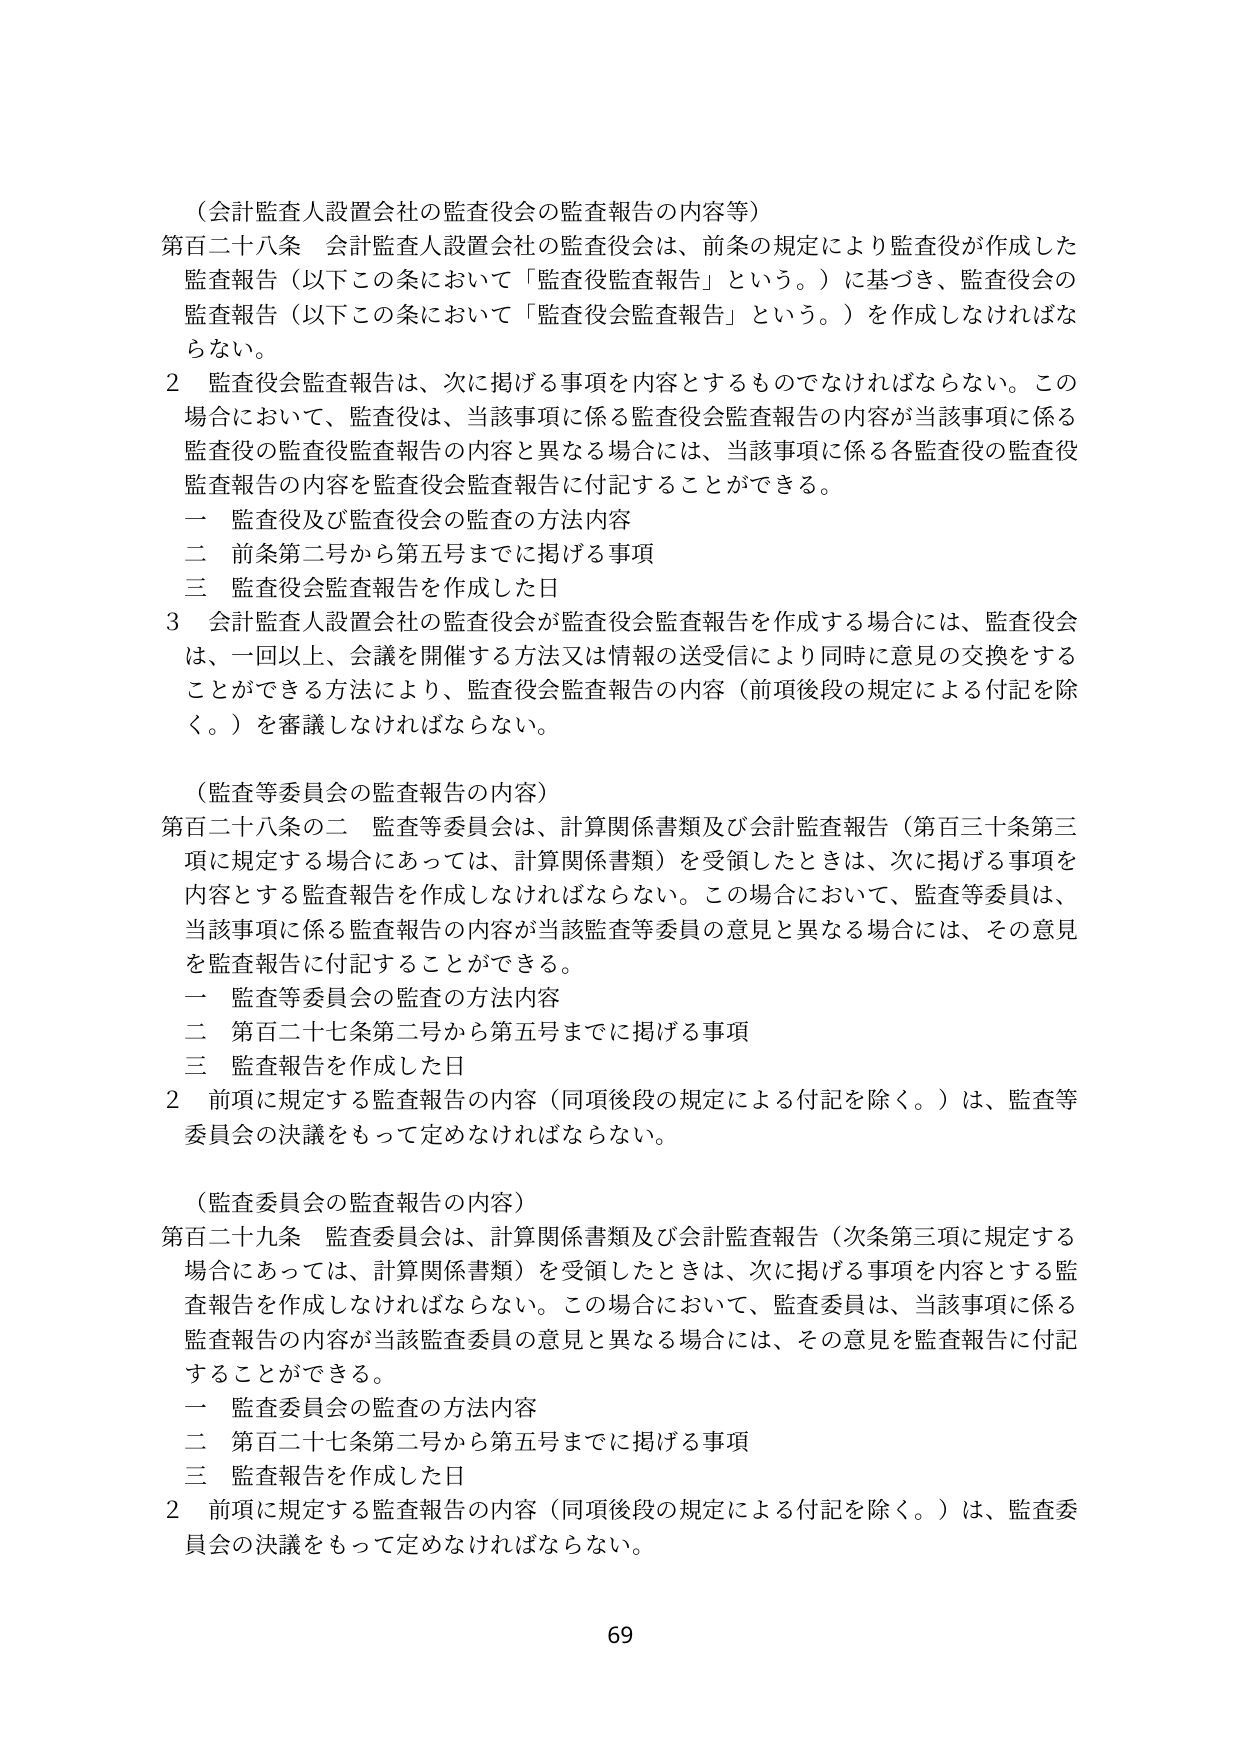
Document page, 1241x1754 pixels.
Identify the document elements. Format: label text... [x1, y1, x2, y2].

text 第百二十八条の二 監査等委員会は、計算関係書類及び会計監査報告（第百三十条第三項に規定する場合にあっては、計算関係書類）を受領したときは、次に掲げる事項を内容とする監査報告を作成しなければならない。この場合において、監査等委員は、当該事項に係る監査報告の内容が当該監査等委員の意見と異なる場合には、その意見を監査報告に付記することができる。 [161, 809, 1079, 979]
text ２ 監査役会監査報告は、次に掲げる事項を内容とするものでなければならない。この場合において、監査役は、当該事項に係る監査役会監査報告の内容が当該事項に係る監査役の監査役監査報告の内容と異なる場合には、当該事項に係る各監査役の監査役監査報告の内容を監査役会監査報告に付記することができる。 [161, 364, 1079, 501]
text （監査委員会の監査報告の内容） [184, 1184, 1079, 1219]
text 二 第百二十七条第二号から第五号までに掲げる事項 [184, 1424, 1079, 1458]
text 一 監査委員会の監査の方法内容 [184, 1389, 1079, 1424]
text （会計監査人設置会社の監査役会の監査報告の内容等） [184, 194, 1079, 228]
text ３ 会計監査人設置会社の監査役会が監査役会監査報告を作成する場合には、監査役会は、一回以上、会議を開催する方法又は情報の送受信により同時に意見の交換をすることができる方法により、監査役会監査報告の内容（前項後段の規定による付記を除く。）を審議しなければならない。 [161, 604, 1079, 740]
text 二 第百二十七条第二号から第五号までに掲げる事項 [184, 1014, 1079, 1048]
text 一 監査等委員会の監査の方法内容 [184, 979, 1079, 1014]
text 第百二十九条 監査委員会は、計算関係書類及び会計監査報告（次条第三項に規定する場合にあっては、計算関係書類）を受領したときは、次に掲げる事項を内容とする監査報告を作成しなければならない。この場合において、監査委員は、当該事項に係る監査報告の内容が当該監査委員の意見と異なる場合には、その意見を監査報告に付記することができる。 [161, 1219, 1079, 1389]
text 第百二十八条 会計監査人設置会社の監査役会は、前条の規定により監査役が作成した監査報告（以下この条において「監査役監査報告」という。）に基づき、監査役会の監査報告（以下この条において「監査役会監査報告」という。）を作成しなければならない。 [161, 228, 1079, 364]
text ２ 前項に規定する監査報告の内容（同項後段の規定による付記を除く。）は、監査委員会の決議をもって定めなければならない。 [161, 1492, 1079, 1560]
text 二 前条第二号から第五号までに掲げる事項 [184, 535, 1079, 569]
text 三 監査報告を作成した日 [184, 1048, 1079, 1082]
text 一 監査役及び監査役会の監査の方法内容 [184, 501, 1079, 535]
text 三 監査役会監査報告を作成した日 [184, 569, 1079, 604]
text （監査等委員会の監査報告の内容） [184, 774, 1079, 809]
text ２ 前項に規定する監査報告の内容（同項後段の規定による付記を除く。）は、監査等委員会の決議をもって定めなければならない。 [161, 1082, 1079, 1150]
text 三 監査報告を作成した日 [184, 1458, 1079, 1492]
